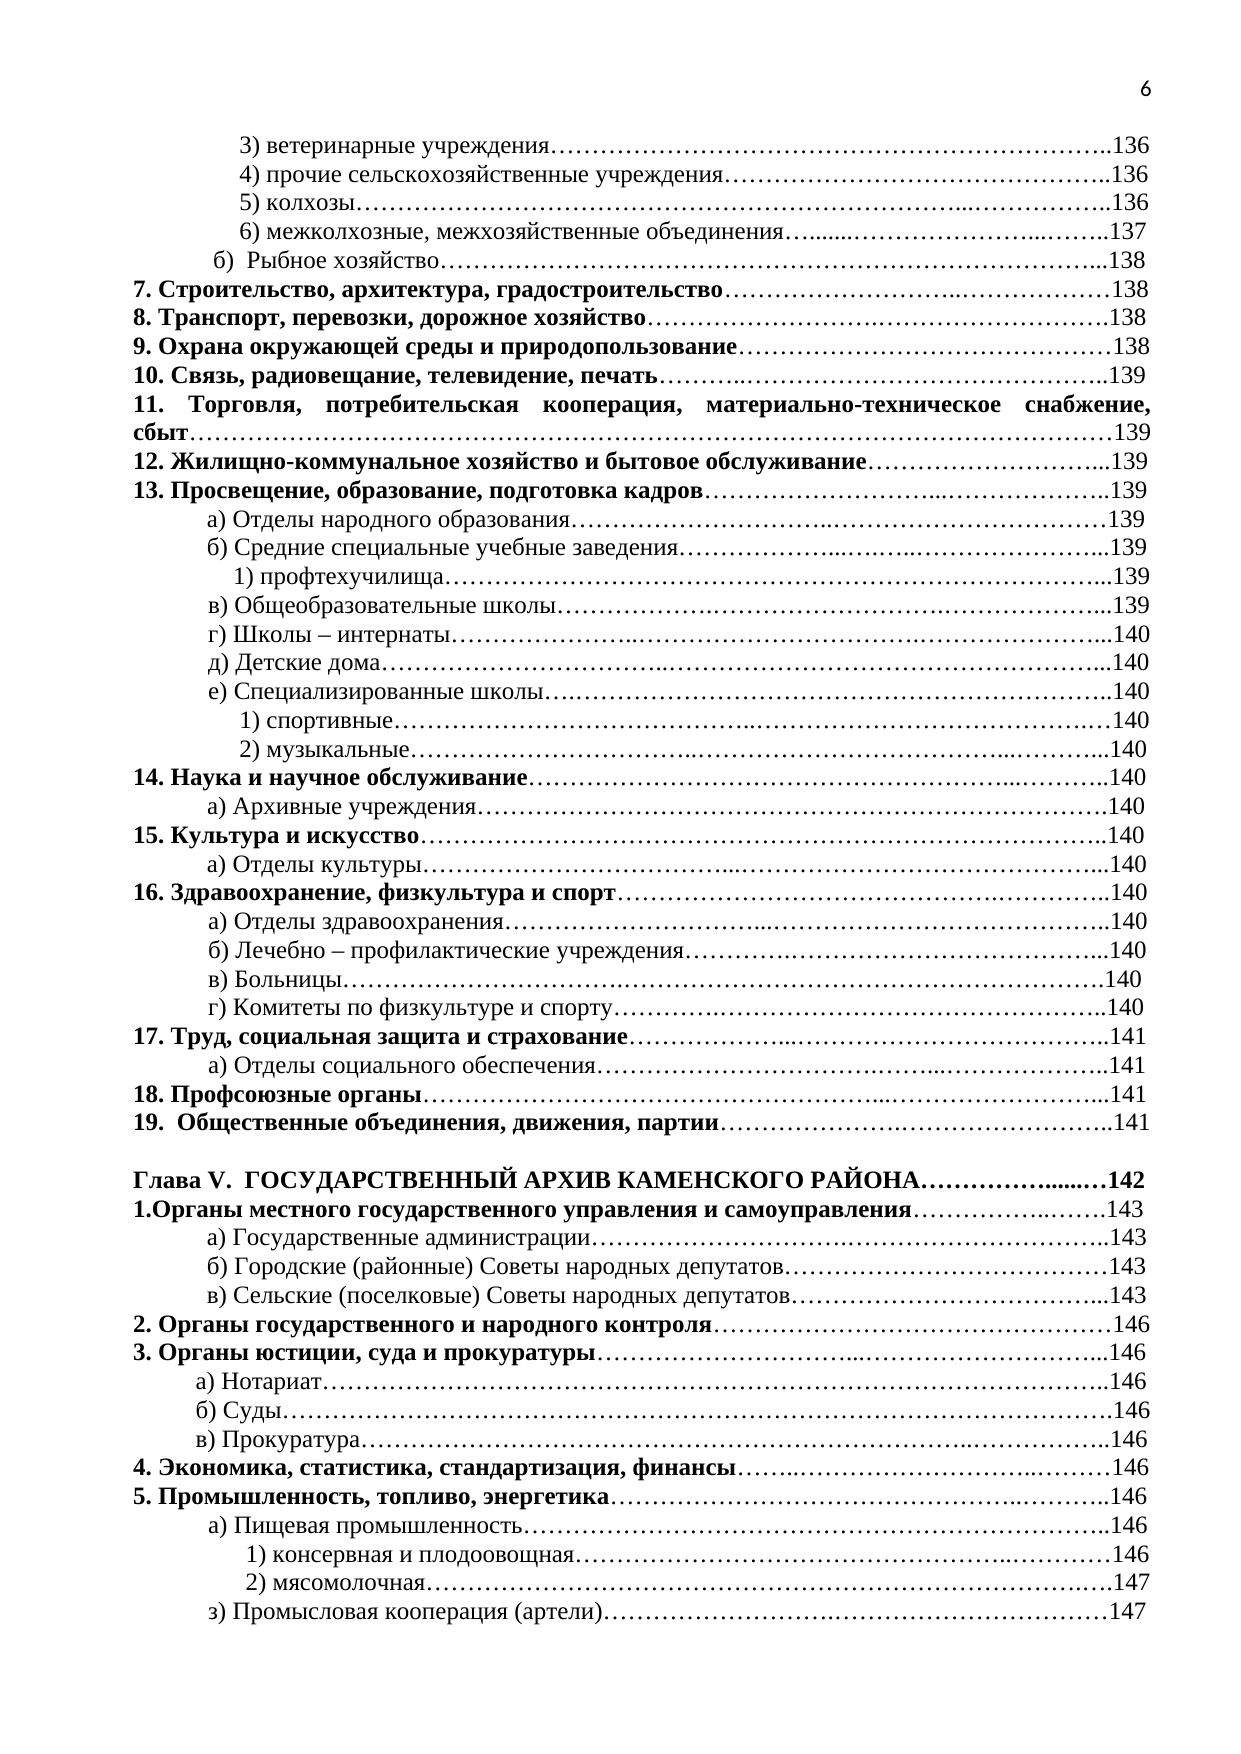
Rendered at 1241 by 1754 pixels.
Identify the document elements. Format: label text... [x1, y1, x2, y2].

text б) Лечебно – профилактические учреждения………….………………………………...140 [133, 935, 1152, 964]
list 1.Органы местного государственного управления и самоуправления……………..…….143 [133, 1194, 1152, 1222]
text 19. Общественные объединения, движения, партии………………….……………………..141 [133, 1107, 1152, 1136]
text в) Больницы…………………………….………………………………………………….140 [133, 964, 1152, 992]
text Глава V. ГОСУДАРСТВЕННЫЙ АРХИВ КАМЕНСКОГО РАЙОНА……………......…142 [133, 1165, 1152, 1194]
text б) Суды……………………………………………………………………………………….146 [133, 1395, 1152, 1424]
text 3. Органы юстиции, суда и прокуратуры…………………………...………………………...146 [133, 1337, 1152, 1366]
text 10. Связь, радиовещание, телевидение, печать………..……………………………………..139 [133, 360, 1152, 389]
text 8. Транспорт, перевозки, дорожное хозяйство……………………….……………………….138 [133, 302, 1152, 331]
text 6) межколхозные, межхозяйственные объединения….......…………………...……..137 [133, 216, 1152, 245]
text а) Отделы здравоохранения…………………………...…………………………………..140 [133, 906, 1152, 935]
text г) Комитеты по физкультуре и спорту………….………………………………………..140 [133, 992, 1152, 1021]
text г) Школы – интернаты…………………..…………………………….…………………...140 [133, 619, 1152, 647]
text 5) колхозы………………………………………………………………...……………..136 [133, 187, 1152, 216]
text 3) ветеринарные учреждения…………………………………………………………..136 [133, 130, 1152, 159]
list в) Сельские (поселковые) Советы народных депутатов………………………………...143 [133, 1280, 1152, 1309]
text 1) спортивные……………………………………..………………………………….…140 [133, 705, 1152, 734]
text б) Средние специальные учебные заведения………………...….…..…………………...139 [133, 532, 1152, 561]
text 4. Экономика, статистика, стандартизация, финансы……..………………………..………146 [133, 1452, 1152, 1481]
list а) Государственные администрации………………………….…………………………..143 [133, 1222, 1152, 1251]
text в) Общеобразовательные школы……………….……………………….………………...139 [133, 590, 1152, 619]
text 7. Строительство, архитектура, градостроительство………………………..………………138 [133, 274, 1152, 302]
text 16. Здравоохранение, физкультура и спорт……………………………………….…………..140 [133, 877, 1152, 906]
text е) Специализированные школы….………………………………………………………..140 [133, 676, 1152, 705]
text 5. Промышленность, топливо, энергетика…………………………………………..………..146 [133, 1481, 1152, 1510]
text б) Рыбное хозяйство……………………………………………………………………...138 [133, 245, 1152, 274]
text 1) консервная и плодоовощная……………………………………………..…………146 [133, 1539, 1152, 1567]
list б) Городские (районные) Советы народных депутатов…………………………………143 [133, 1251, 1152, 1280]
text 14. Наука и научное обслуживание…………………………………………………...………..140 [133, 762, 1152, 791]
text а) Пищевая промышленность……………………………………………………………..146 [133, 1510, 1152, 1539]
text 4) прочие сельскохозяйственные учреждения………………………………………..136 [133, 159, 1152, 187]
text 17. Труд, социальная защита и страхование………………...………………………………..141 [133, 1021, 1152, 1050]
text 2) музыкальные……………………………..………………………………...………...140 [133, 734, 1152, 762]
text д) Детские дома……………………………..……………………………………………...140 [133, 647, 1152, 676]
text а) Отделы социального обеспечения…………………………….……...………………..141 [133, 1050, 1152, 1079]
text 18. Профсоюзные органы………………………………………………...……………………...141 [133, 1079, 1152, 1107]
text 13. Просвещение, образование, подготовка кадров………………………...………………..139 [133, 475, 1152, 504]
text 1) профтехучилища……………………………………………………………………...139 [133, 561, 1152, 590]
text 12. Жилищно-коммунальное хозяйство и бытовое обслуживание………………………...139 [133, 446, 1152, 475]
list а) Отделы народного образования…………………………..……………………………139 [133, 504, 1152, 532]
text 2. Органы государственного и народного контроля…………………………………………146 [133, 1309, 1152, 1337]
text а) Архивные учреждения………………………………………………………………….140 [133, 791, 1152, 820]
text 11. Торговля, потребительская кооперация, материально-техническое снабжение, сбыт…………………………………………………………………………………………………139 [133, 389, 1152, 446]
text в) Прокуратура………………………………………………………………..……………..146 [133, 1424, 1152, 1452]
text а) Нотариат…………………………………………………………………………………..146 [133, 1366, 1152, 1395]
text 15. Культура и искусство………………………………………………………………………..140 [133, 820, 1152, 849]
text 2) мясомолочная…………………………………………………………………….….147 [133, 1567, 1152, 1596]
text а) Отделы культуры………………………………...……………………………………...140 [133, 849, 1152, 877]
text з) Промысловая кооперация (артели)……………………….……………………………147 [133, 1596, 1152, 1625]
text 9. Охрана окружающей среды и природопользование………………………………………138 [133, 331, 1152, 360]
